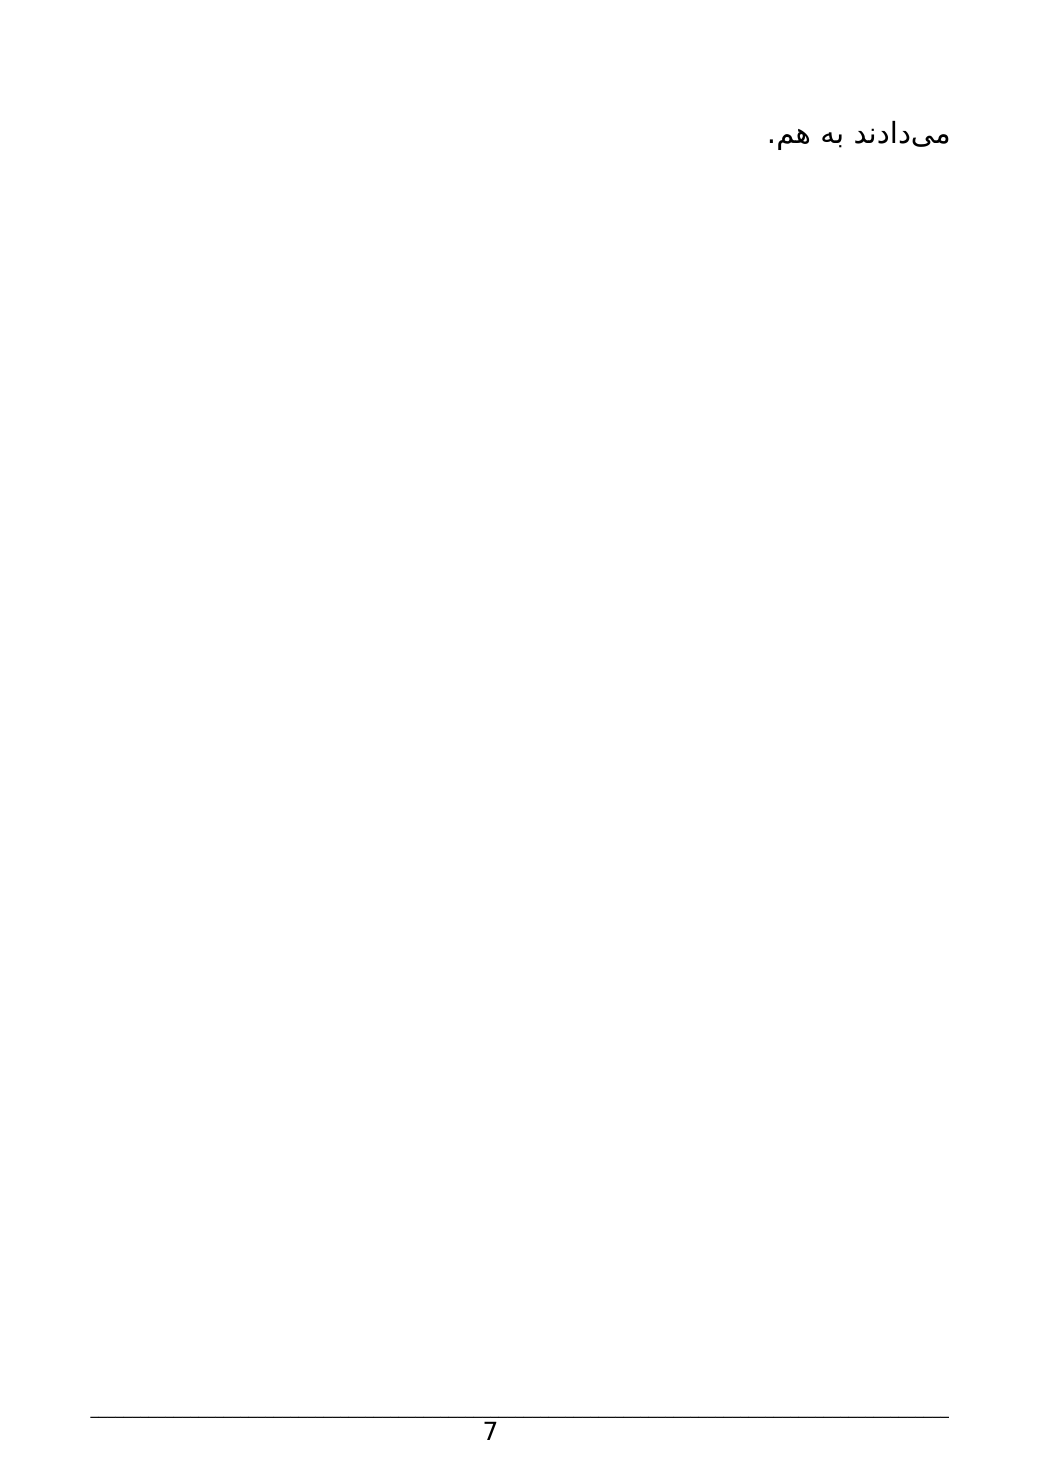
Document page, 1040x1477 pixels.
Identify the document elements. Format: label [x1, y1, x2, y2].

text [89, 118, 951, 150]
